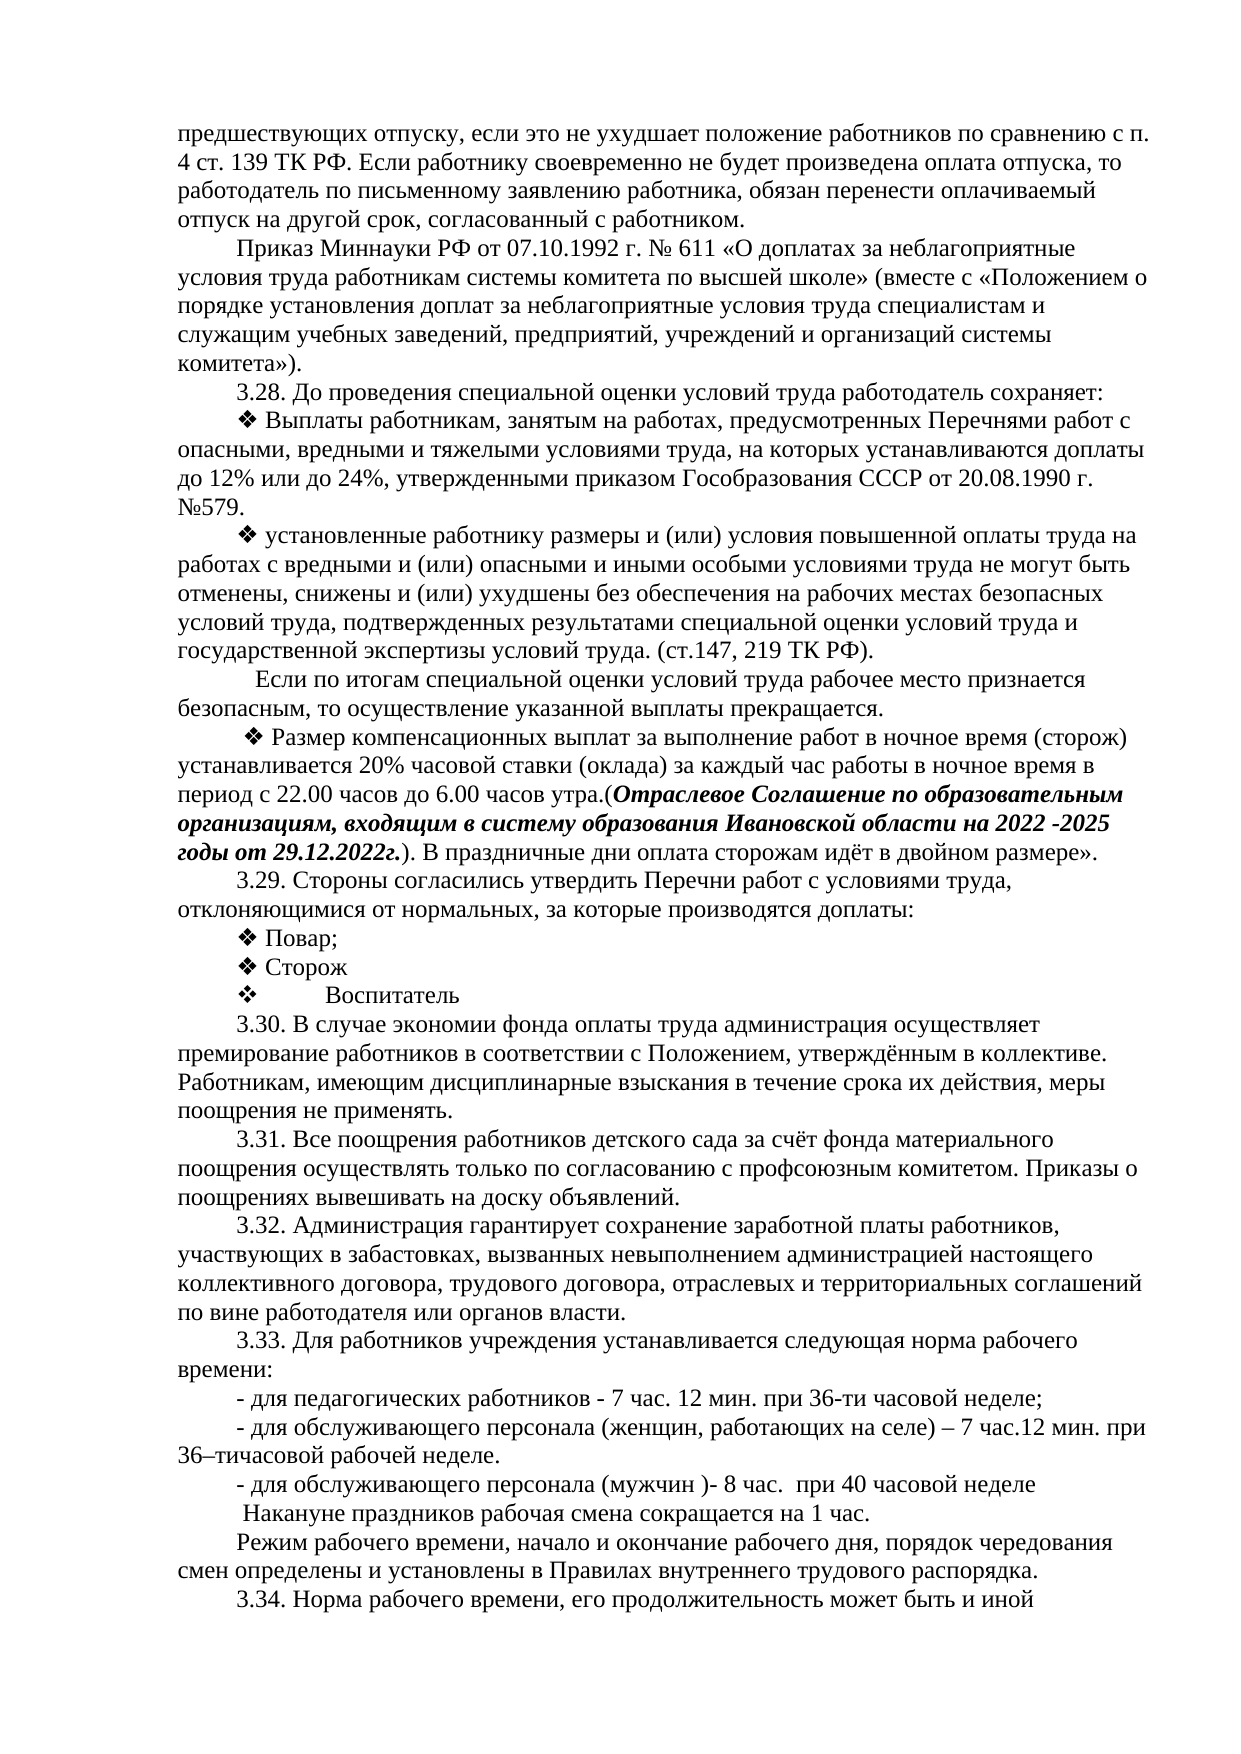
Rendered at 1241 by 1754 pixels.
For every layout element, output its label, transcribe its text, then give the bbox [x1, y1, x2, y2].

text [177, 118, 1152, 233]
text - для обслуживающего персонала (мужчин )- 8 час. при 40 часовой неделе [177, 1469, 1152, 1498]
text Приказ Миннауки РФ от 07.10.1992 г. № 611 «О доплатах за неблагоприятные условия труда работникам системы комитета по высшей школе» (вместе с «Положением о порядке установления доплат за неблагоприятные условия труда специалистам и служащим учебных заведений, предприятий, учреждений и организаций системы комитета»). [177, 233, 1152, 377]
text 3.29. Стороны согласились утвердить Перечни работ с условиями труда, отклоняющимися от нормальных, за которые производятся доплаты: [177, 866, 1152, 923]
text ❖ Повар; [177, 923, 1152, 952]
text 3.30. В случае экономии фонда оплаты труда администрация осуществляет премирование работников в соответствии с Положением, утверждённым в коллективе. Работникам, имеющим дисциплинарные взыскания в течение срока их действия, меры поощрения не применять. [177, 1009, 1152, 1124]
text - для обслуживающего персонала (женщин, работающих на селе) – 7 час.12 мин. при 36–тичасовой рабочей неделе. [177, 1412, 1152, 1469]
text ❖ Выплаты работникам, занятым на работах, предусмотренных Перечнями работ с опасными, вредными и тяжелыми условиями труда, на которых устанавливаются доплаты до 12% или до 24%, утвержденными приказом Гособразования СССР от 20.08.1990 г. №579. [177, 406, 1152, 521]
text Накануне праздников рабочая смена сокращается на 1 час. [177, 1498, 1152, 1527]
text ❖ Размер компенсационных выплат за выполнение работ в ночное время (сторож) устанавливается 20% часовой ставки (оклада) за каждый час работы в ночное время в период с 22.00 часов до 6.00 часов утра.(Отраслевое Соглашение по образовательным организациям, входящим в систему образования Ивановской области на 2022 -2025 годы от 29.12.2022г.). В праздничные дни оплата сторожам идёт в двойном размере». [177, 722, 1152, 866]
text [177, 1584, 1152, 1613]
text 3.32. Администрация гарантирует сохранение заработной платы работников, участвующих в забастовках, вызванных невыполнением администрацией настоящего коллективного договора, трудового договора, отраслевых и территориальных соглашений по вине работодателя или органов власти. [177, 1211, 1152, 1326]
text 3.28. До проведения специальной оценки условий труда работодатель сохраняет: [177, 377, 1152, 406]
text ❖ установленные работнику размеры и (или) условия повышенной оплаты труда на работах с вредными и (или) опасными и иными особыми условиями труда не могут быть отменены, снижены и (или) ухудшены без обеспечения на рабочих местах безопасных условий труда, подтвержденных результатами специальной оценки условий труда и государственной экспертизы условий труда. (ст.147, 219 ТК РФ). [177, 521, 1152, 664]
text 3.31. Все поощрения работников детского сада за счёт фонда материального поощрения осуществлять только по согласованию с профсоюзным комитетом. Приказы о поощрениях вывешивать на доску объявлений. [177, 1124, 1152, 1211]
text 3.33. Для работников учреждения устанавливается следующая норма рабочего времени: [177, 1326, 1152, 1383]
list Воспитатель [177, 981, 1152, 1009]
text Режим рабочего времени, начало и окончание рабочего дня, порядок чередования смен определены и установлены в Правилах внутреннего трудового распорядка. [177, 1527, 1152, 1584]
text ❖ Сторож [177, 952, 1152, 981]
text - для педагогических работников - 7 час. 12 мин. при 36-ти часовой неделе; [177, 1383, 1152, 1412]
text Если по итогам специальной оценки условий труда рабочее место признается безопасным, то осуществление указанной выплаты прекращается. [177, 664, 1152, 722]
